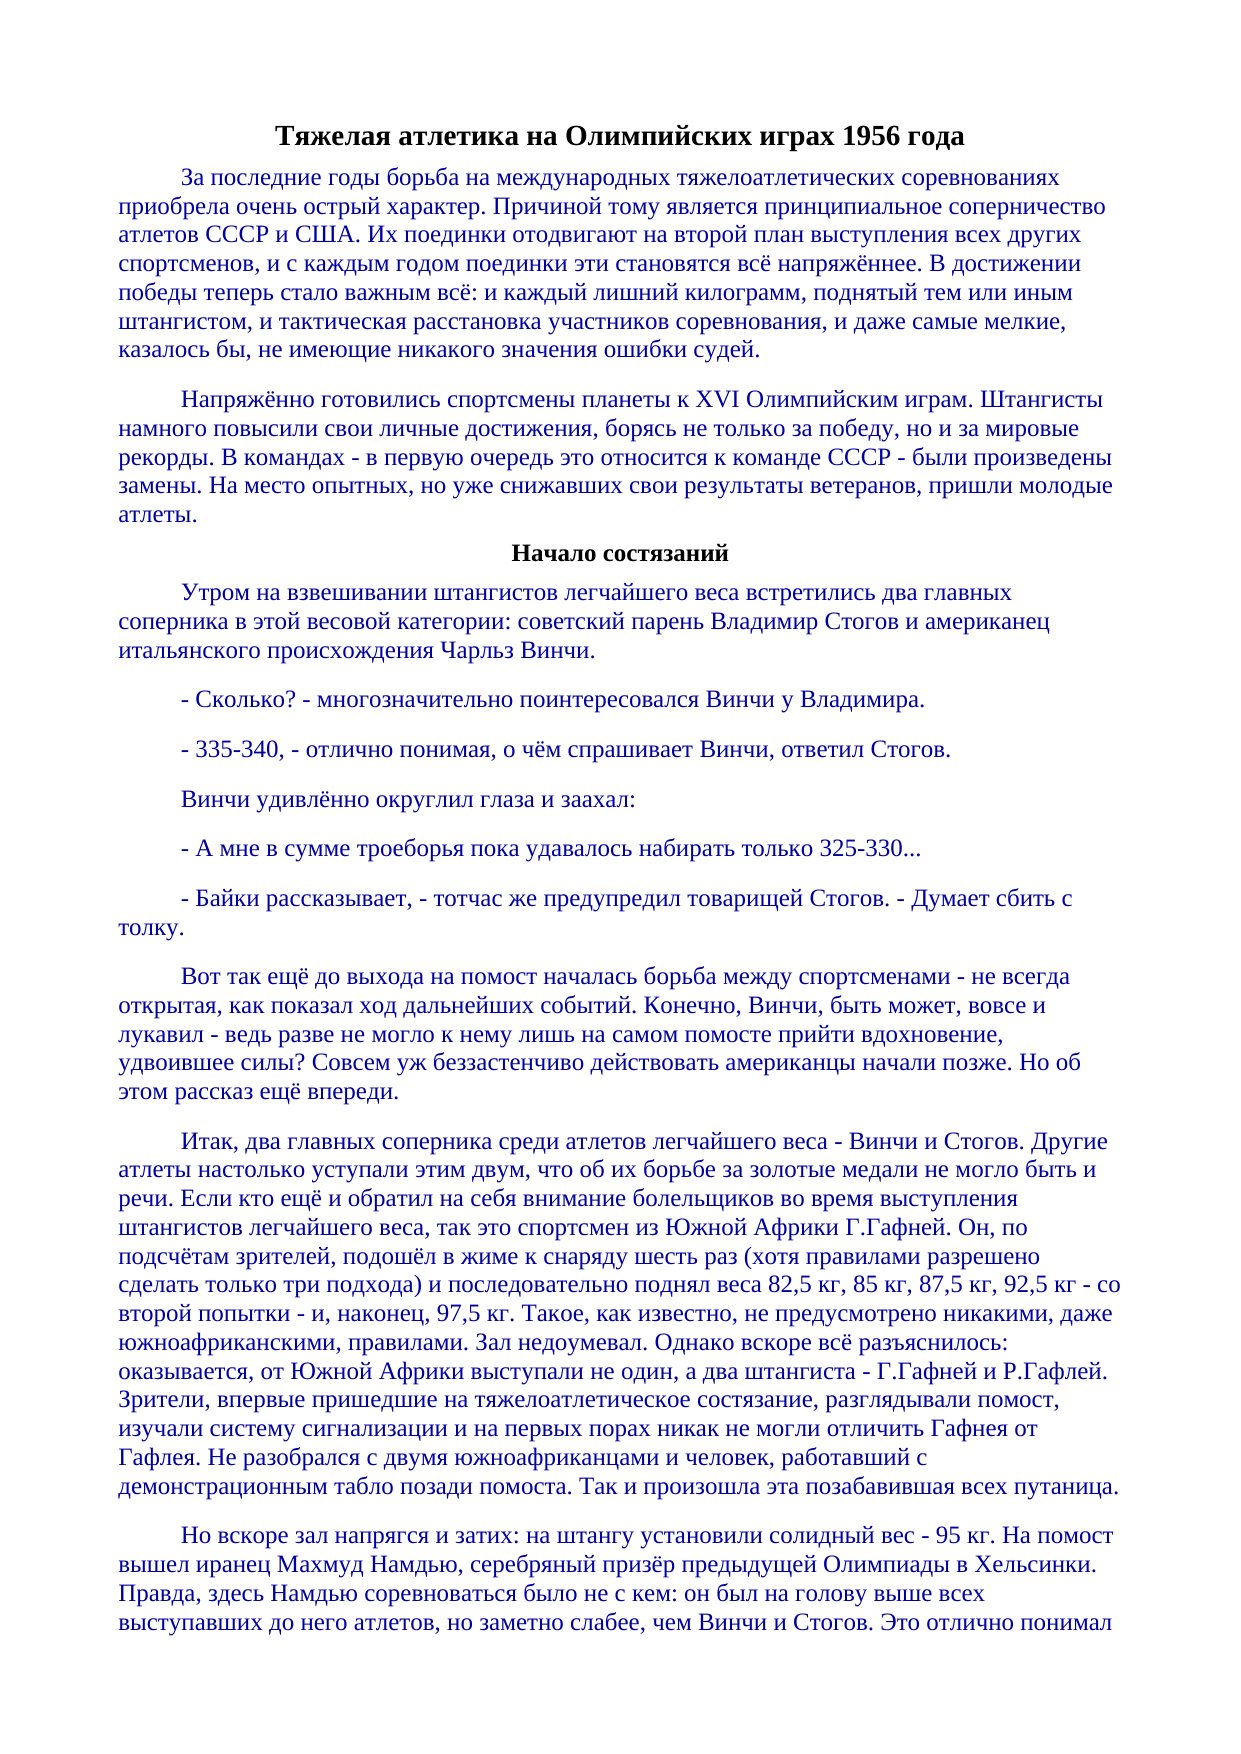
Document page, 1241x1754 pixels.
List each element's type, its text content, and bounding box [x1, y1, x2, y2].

text Итак, два главных соперника среди атлетов легчайшего веса - Винчи и Стогов. Другие атлеты настолько уступали этим двум, что об их борьбе за золотые медали не могло быть и речи. Если кто ещё и обратил на себя внимание болельщиков во время выступления штангистов легчайшего веса, так это спортсмен из Южной Африки Г.Гафней. Он, по подсчётам зрителей, подошёл в жиме к снаряду шесть раз (хотя правилами разрешено сделать только три подхода) и последовательно поднял веса 82,5 кг, 85 кг, 87,5 кг, 92,5 кг - со второй попытки - и, наконец, 97,5 кг. Такое, как известно, не предусмотрено никакими, даже южноафриканскими, правилами. Зал недоумевал. Однако вскоре всё разъяснилось: оказывается, от Южной Африки выступали не один, а два штангиста - Г.Гафней и Р.Гафлей. Зрители, впервые пришедшие на тяжелоатлетическое состязание, разглядывали помост, изучали систему сигнализации и на первых порах никак не могли отличить Гафнея от Гафлея. Не разобрался с двумя южноафриканцами и человек, работавший с демонстрационным табло позади помоста. Так и произошла эта позабавившая всех путаница. [118, 1126, 1122, 1499]
title Тяжелая атлетика на Олимпийских играх 1956 года [118, 118, 1122, 152]
text Утром на взвешивании штангистов легчайшего веса встретились два главных соперника в этой весовой категории: советский парень Владимир Стогов и американец итальянского происхождения Чарльз Винчи. [118, 577, 1122, 664]
text Напряжённо готовились спортсмены планеты к XVI Олимпийским играм. Штангисты намного повысили свои личные достижения, борясь не только за победу, но и за мировые рекорды. В командах - в первую очередь это относится к команде СССР - были произведены замены. На место опытных, но уже снижавших свои результаты ветеранов, пришли молодые атлеты. [118, 384, 1122, 528]
text Винчи удивлённо округлил глаза и заахал: [118, 784, 1122, 812]
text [118, 1520, 1122, 1635]
text - Байки рассказывает, - тотчас же предупредил товарищей Стогов. - Думает сбить с толку. [118, 883, 1122, 940]
text - Сколько? - многозначительно поинтересовался Винчи у Владимира. [118, 684, 1122, 713]
subtitle Начало состязаний [118, 538, 1122, 567]
text - А мне в сумме троеборья пока удавалось набирать только 325-330... [118, 833, 1122, 862]
text Вот так ещё до выхода на помост началась борьба между спортсменами - не всегда открытая, как показал ход дальнейших событий. Конечно, Винчи, быть может, вовсе и лукавил - ведь разве не могло к нему лишь на самом помосте прийти вдохновение, удвоившее силы? Совсем уж беззастенчиво действовать американцы начали позже. Но об этом рассказ ещё впереди. [118, 961, 1122, 1105]
text - 335-340, - отлично понимая, о чём спрашивает Винчи, ответил Стогов. [118, 734, 1122, 763]
text За последние годы борьба на международных тяжелоатлетических соревнованиях приобрела очень острый характер. Причиной тому является принципиальное соперничество атлетов СССР и США. Их поединки отодвигают на второй план выступления всех других спортсменов, и с каждым годом поединки эти становятся всё напряжённее. В достижении победы теперь стало важным всё: и каждый лишний килограмм, поднятый тем или иным штангистом, и тактическая расстановка участников соревнования, и даже самые мелкие, казалось бы, не имеющие никакого значения ошибки судей. [118, 162, 1122, 363]
